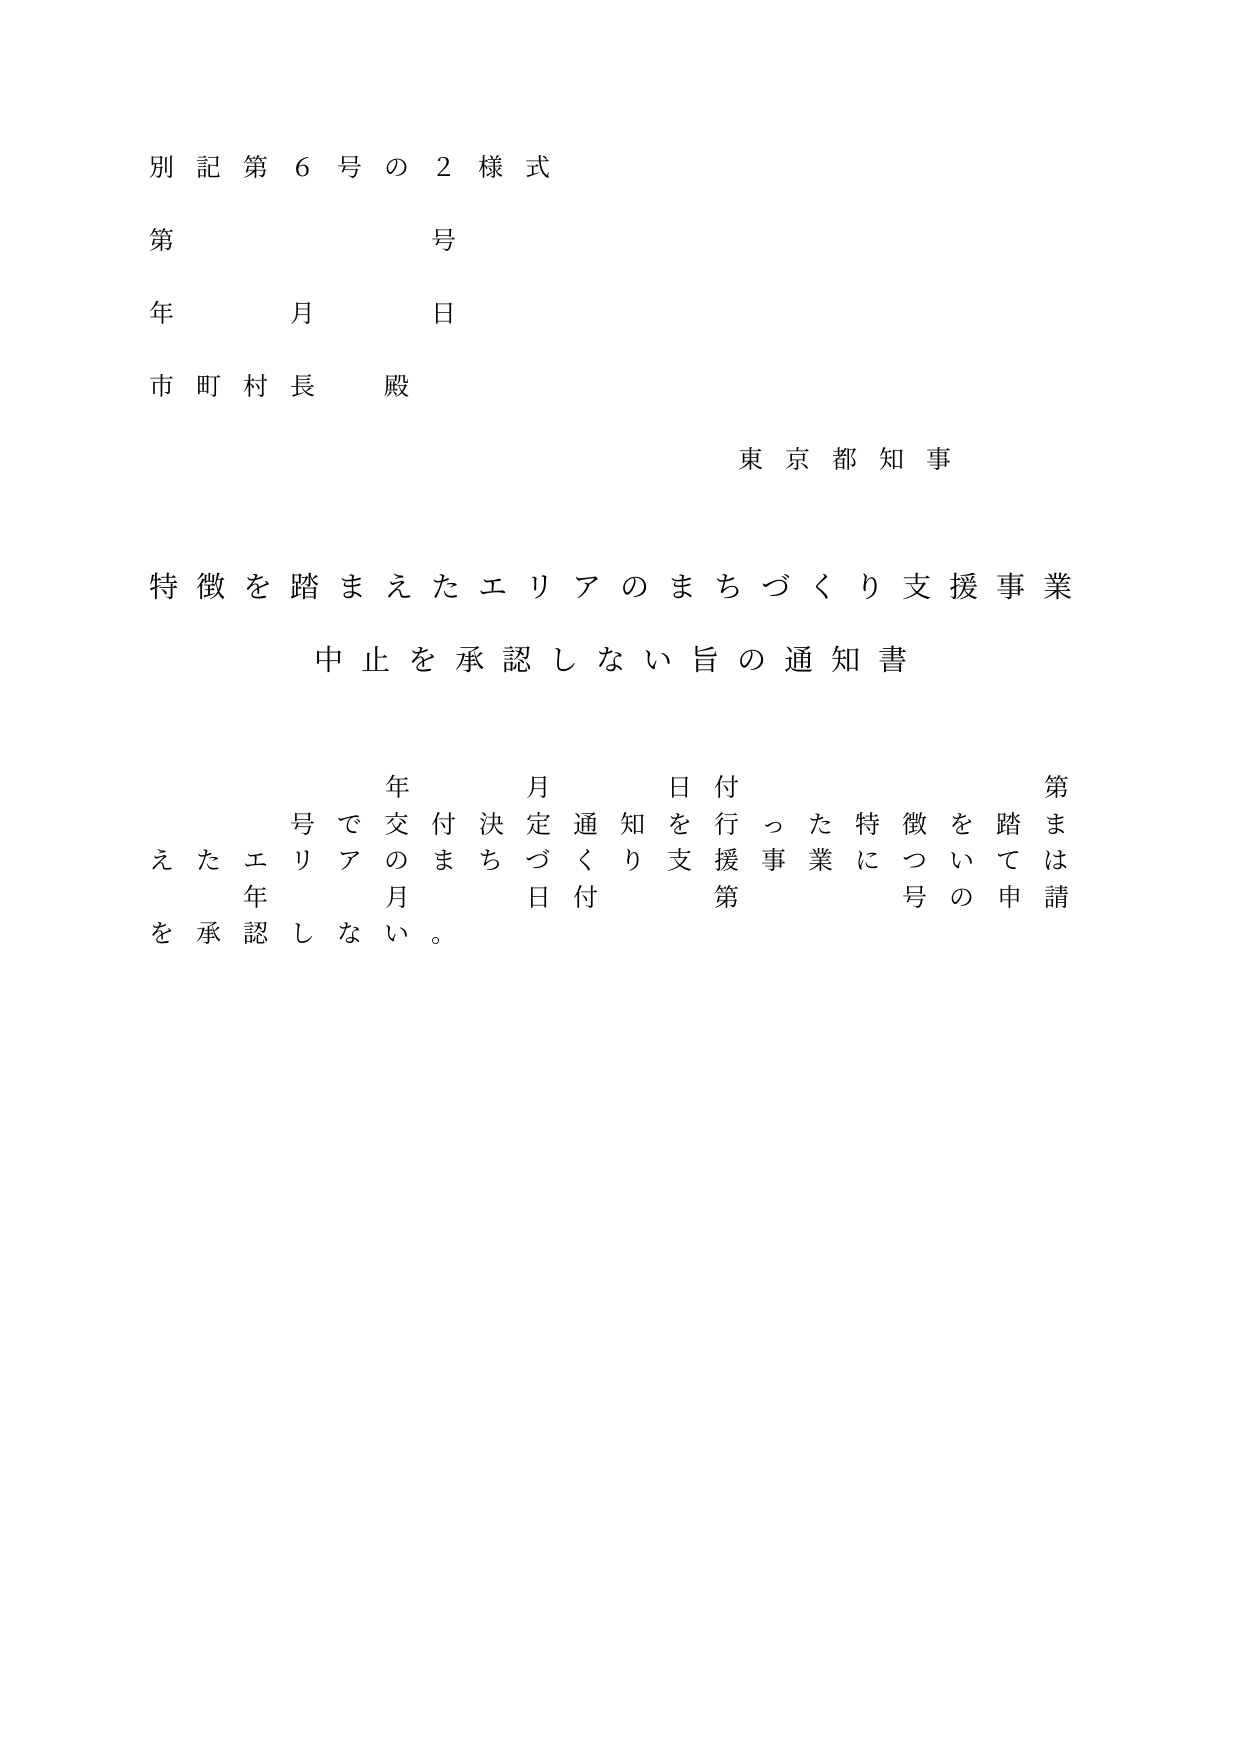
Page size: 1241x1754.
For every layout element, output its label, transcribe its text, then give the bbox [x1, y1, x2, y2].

text 特徴を踏まえたエリアのまちづくり支援事業 [149, 549, 1091, 622]
text 中止を承認しない旨の通知書 [149, 622, 1091, 695]
text 東京都知事 [149, 439, 1091, 476]
text 市町村長 殿 [149, 367, 1091, 403]
text 年 月 日 [149, 257, 1091, 330]
text 平成３０年１０月１０日付３０ 第０００号で交付決定通知を行った特徴を踏まえたエリアのまちづくり支援事業については、 ０年１０月１０日付３０第０００号の申請を承認しない。 [149, 768, 1091, 950]
text 別記第６号の２様式 [149, 148, 1091, 184]
text 第 号 [149, 184, 1091, 257]
